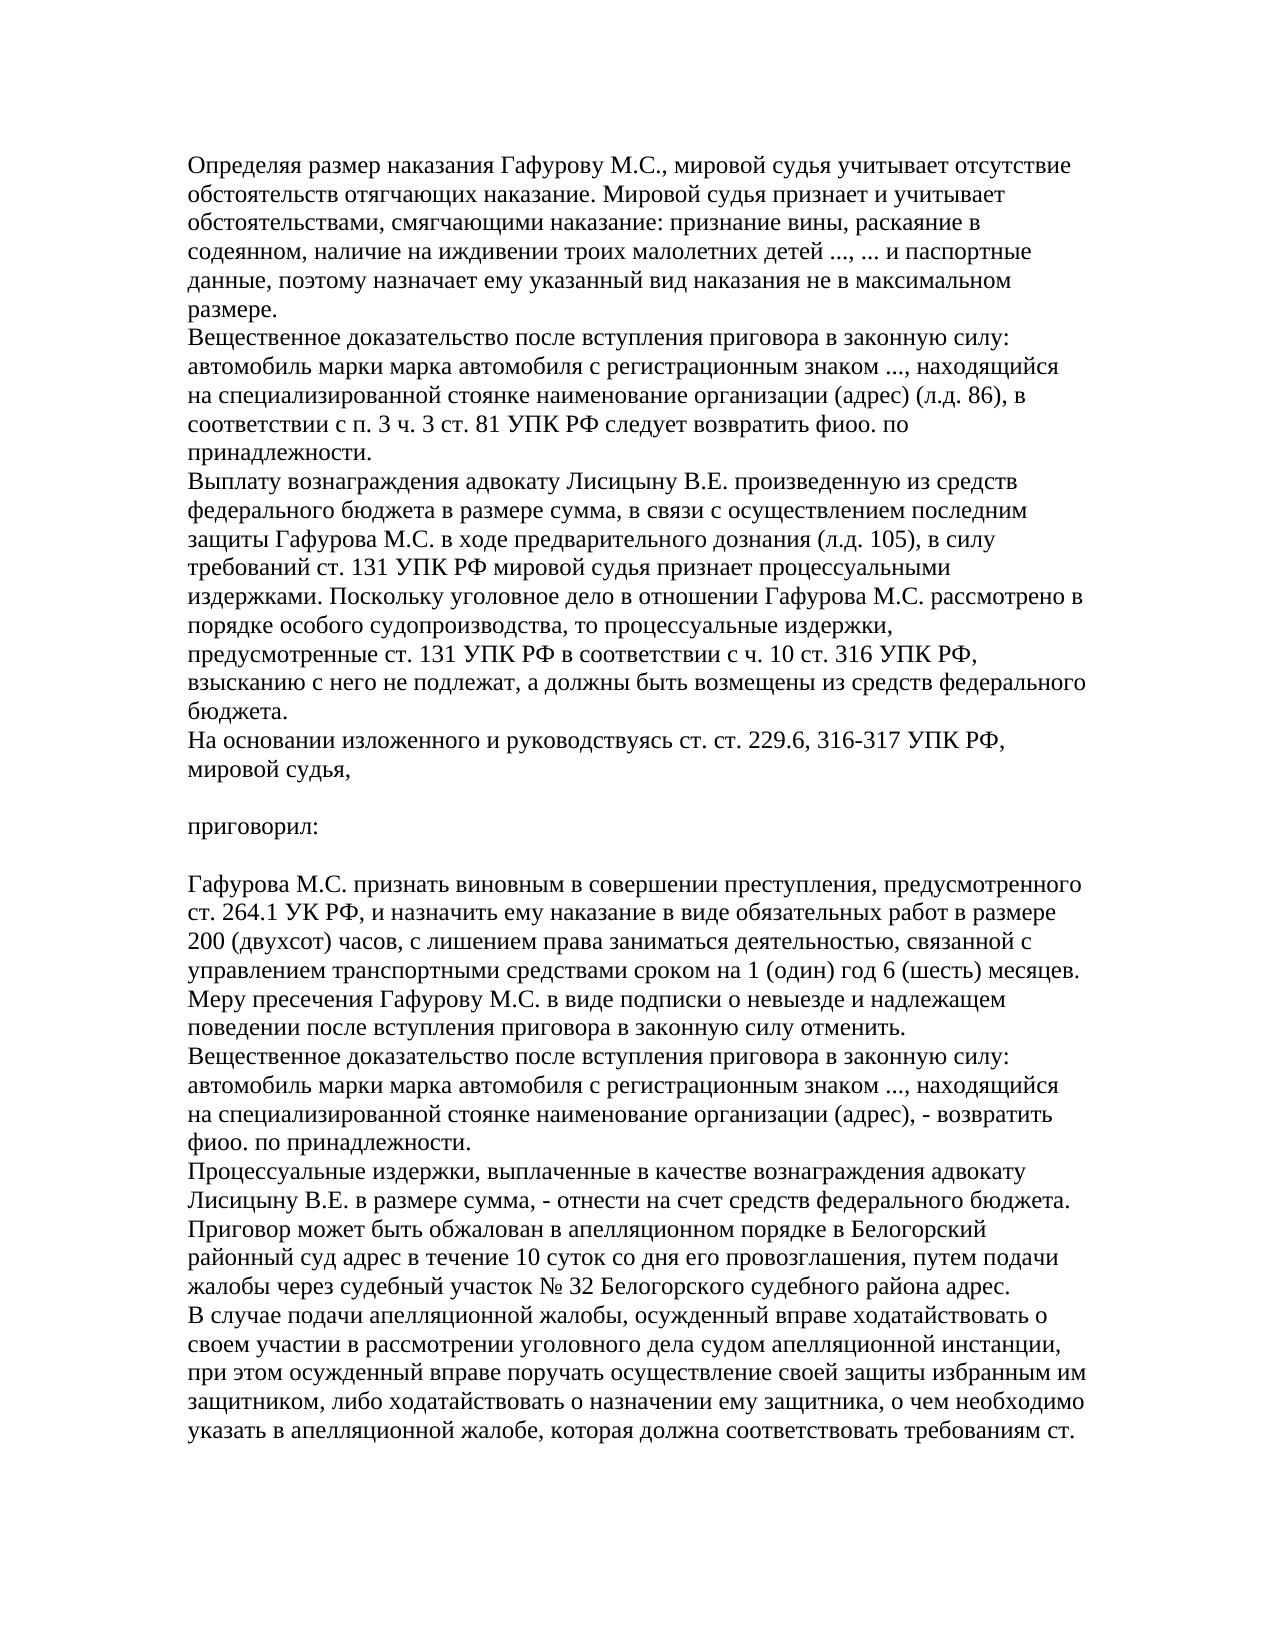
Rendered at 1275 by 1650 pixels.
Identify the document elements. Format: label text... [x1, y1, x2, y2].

text Вещественное доказательство после вступления приговора в законную силу: автомобиль марки марка автомобиля с регистрационным знаком ..., находящийся на специализированной стоянке наименование организации (адрес) (л.д. 86), в соответствии с п. 3 ч. 3 ст. 81 УПК РФ следует возвратить фиоо. по принадлежности. [187, 322, 1087, 466]
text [187, 1300, 1087, 1444]
text Процессуальные издержки, выплаченные в качестве вознаграждения адвокату Лисицыну В.Е. в размере сумма, - отнести на счет средств федерального бюджета. [187, 1156, 1087, 1214]
text На основании изложенного и руководствуясь ст. ст. 229.6, 316-317 УПК РФ, мировой судья, [187, 725, 1087, 782]
text Выплату вознаграждения адвокату Лисицыну В.Е. произведенную из средств федерального бюджета в размере сумма, в связи с осуществлением последним защиты Гафурова М.С. в ходе предварительного дознания (л.д. 105), в силу требований ст. 131 УПК РФ мировой судья признает процессуальными издержками. Поскольку уголовное дело в отношении Гафурова М.С. рассмотрено в порядке особого судопроизводства, то процессуальные издержки, предусмотренные ст. 131 УПК РФ в соответствии с ч. 10 ст. 316 УПК РФ, взысканию с него не подлежат, а должны быть возмещены из средств федерального бюджета. [187, 466, 1087, 725]
text Приговор может быть обжалован в апелляционном порядке в Белогорский районный суд адрес в течение 10 суток со дня его провозглашения, путем подачи жалобы через судебный участок № 32 Белогорского судебного района адрес. [187, 1214, 1087, 1300]
text Вещественное доказательство после вступления приговора в законную силу: автомобиль марки марка автомобиля с регистрационным знаком ..., находящийся на специализированной стоянке наименование организации (адрес), - возвратить фиоо. по принадлежности. [187, 1041, 1087, 1156]
text Меру пресечения Гафурову М.С. в виде подписки о невыезде и надлежащем поведении после вступления приговора в законную силу отменить. [187, 984, 1087, 1041]
text Определяя размер наказания Гафурову М.С., мировой судья учитывает отсутствие обстоятельств отягчающих наказание. Мировой судья признает и учитывает обстоятельствами, смягчающими наказание: признание вины, раскаяние в содеянном, наличие на иждивении троих малолетних детей ..., ... и паспортные данные, поэтому назначает ему указанный вид наказания не в максимальном размере. [187, 150, 1087, 322]
text приговорил: [187, 811, 1087, 840]
text Гафурова М.С. признать виновным в совершении преступления, предусмотренного ст. 264.1 УК РФ, и назначить ему наказание в виде обязательных работ в размере 200 (двухсот) часов, с лишением права заниматься деятельностью, связанной с управлением транспортными средствами сроком на 1 (один) год 6 (шесть) месяцев. [187, 869, 1087, 984]
